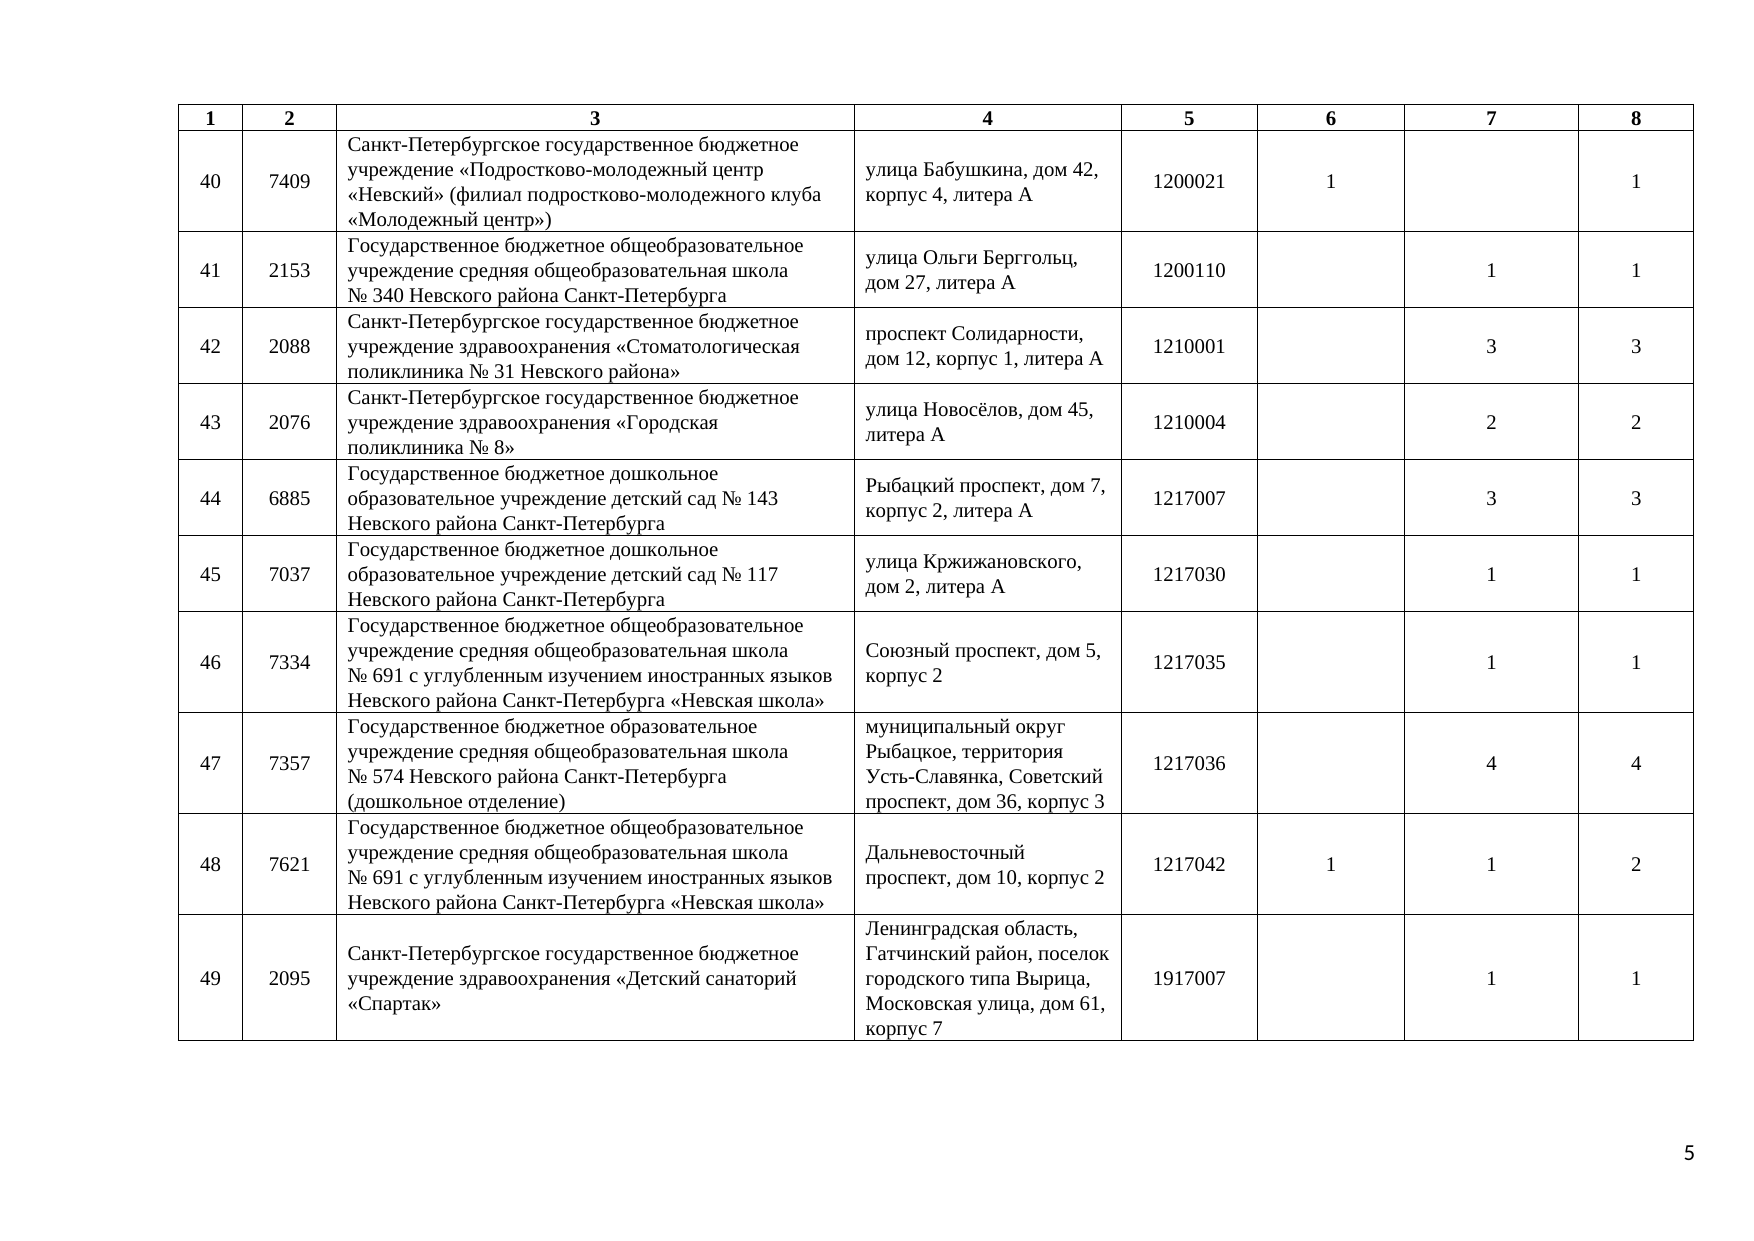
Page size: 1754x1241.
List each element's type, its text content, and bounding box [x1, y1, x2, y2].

table_cell улица Бабушкина, дом 42, корпус 4, литера А [855, 131, 1121, 231]
table_cell 1 [1579, 131, 1693, 231]
table_cell 1217030 [1122, 536, 1257, 611]
table_cell Государственное бюджетное образовательное учреждение средняя общеобразовательная школа № 574 Невского района Санкт-Петербурга (дошкольное отделение) [337, 713, 854, 813]
table_cell 1217036 [1122, 713, 1257, 813]
table_header 3 [337, 105, 854, 129]
table_cell Санкт-Петербургское государственное бюджетное учреждение здравоохранения «Городская поликлиника № 8» [337, 384, 854, 459]
table_cell 3 [1405, 308, 1578, 383]
table_cell 42 [179, 308, 242, 383]
table_header 1 [179, 105, 242, 129]
table_header 7 [1405, 105, 1578, 129]
table_cell Государственное бюджетное общеобразовательное учреждение средняя общеобразовательная школа № 691 с углубленным изучением иностранных языков Невского района Санкт-Петербурга «Невская школа» [337, 814, 854, 914]
table_cell 1 [1579, 915, 1693, 1040]
table_cell Санкт-Петербургское государственное бюджетное учреждение здравоохранения «Стоматологическая поликлиника № 31 Невского района» [337, 308, 854, 383]
table_header 5 [1122, 105, 1257, 129]
table_header 2 [243, 105, 336, 129]
table_header 8 [1579, 105, 1693, 129]
table_cell [1258, 308, 1404, 383]
table_cell 2 [1579, 384, 1693, 459]
table_cell 1200110 [1122, 232, 1257, 307]
table_cell Государственное бюджетное дошкольное образовательное учреждение детский сад № 117 Невского района Санкт-Петербурга [337, 536, 854, 611]
table_cell 7037 [243, 536, 336, 611]
table_cell 4 [1405, 713, 1578, 813]
table_cell 1200021 [1122, 131, 1257, 231]
table_cell 1217007 [1122, 460, 1257, 535]
table_cell муниципальный округ Рыбацкое, территория Усть-Славянка, Советский проспект, дом 36, корпус 3 [855, 713, 1121, 813]
table_cell [1258, 713, 1404, 813]
table_cell 1 [1258, 131, 1404, 231]
table_cell улица Ольги Берггольц, дом 27, литера А [855, 232, 1121, 307]
table_cell 6885 [243, 460, 336, 535]
table_cell 1 [1579, 536, 1693, 611]
table_cell Ленинградская область, Гатчинский район, поселок городского типа Вырица, Московская улица, дом 61, корпус 7 [855, 915, 1121, 1040]
table_cell 3 [1405, 460, 1578, 535]
table_cell Государственное бюджетное дошкольное образовательное учреждение детский сад № 143 Невского района Санкт-Петербурга [337, 460, 854, 535]
table_cell 7409 [243, 131, 336, 231]
table_cell 1 [1405, 814, 1578, 914]
table_cell [1258, 612, 1404, 712]
table_cell 1217042 [1122, 814, 1257, 914]
table_cell 1217035 [1122, 612, 1257, 712]
table_cell улица Кржижановского, дом 2, литера А [855, 536, 1121, 611]
table_cell 1 [1405, 915, 1578, 1040]
table_cell [1258, 232, 1404, 307]
table_cell 49 [179, 915, 242, 1040]
table_cell 2095 [243, 915, 336, 1040]
table_cell 1917007 [1122, 915, 1257, 1040]
table_cell Государственное бюджетное общеобразовательное учреждение средняя общеобразовательная школа № 340 Невского района Санкт-Петербурга [337, 232, 854, 307]
table_cell 1210001 [1122, 308, 1257, 383]
table_cell [1258, 460, 1404, 535]
table_header 6 [1258, 105, 1404, 129]
table_cell 47 [179, 713, 242, 813]
table_cell 1 [1405, 536, 1578, 611]
table_cell 41 [179, 232, 242, 307]
table_cell [1258, 915, 1404, 1040]
table_cell 44 [179, 460, 242, 535]
table_cell 2 [1579, 814, 1693, 914]
table_cell 2076 [243, 384, 336, 459]
table_cell 1 [1405, 612, 1578, 712]
table_cell 48 [179, 814, 242, 914]
table_cell 7334 [243, 612, 336, 712]
table_cell 2 [1405, 384, 1578, 459]
table_cell 4 [1579, 713, 1693, 813]
table_cell 3 [1579, 460, 1693, 535]
table_header 4 [855, 105, 1121, 129]
table_cell улица Новосёлов, дом 45, литера А [855, 384, 1121, 459]
table_cell Санкт-Петербургское государственное бюджетное учреждение здравоохранения «Детский санаторий «Спартак» [337, 915, 854, 1040]
table_cell Санкт-Петербургское государственное бюджетное учреждение «Подростково-молодежный центр «Невский» (филиал подростково-молодежного клуба «Молодежный центр») [337, 131, 854, 231]
table_cell [1405, 131, 1578, 231]
table_cell 45 [179, 536, 242, 611]
table_cell 1 [1258, 814, 1404, 914]
table_cell проспект Солидарности, дом 12, корпус 1, литера А [855, 308, 1121, 383]
table_cell 46 [179, 612, 242, 712]
table_cell 2088 [243, 308, 336, 383]
table_cell [1258, 384, 1404, 459]
table_cell 1 [1405, 232, 1578, 307]
table_cell Государственное бюджетное общеобразовательное учреждение средняя общеобразовательная школа № 691 с углубленным изучением иностранных языков Невского района Санкт-Петербурга «Невская школа» [337, 612, 854, 712]
table_cell Союзный проспект, дом 5, корпус 2 [855, 612, 1121, 712]
table_cell 1210004 [1122, 384, 1257, 459]
table_cell 1 [1579, 612, 1693, 712]
table_cell 1 [1579, 232, 1693, 307]
table_cell Дальневосточный проспект, дом 10, корпус 2 [855, 814, 1121, 914]
table_cell 7357 [243, 713, 336, 813]
table_cell 3 [1579, 308, 1693, 383]
table_cell Рыбацкий проспект, дом 7, корпус 2, литера А [855, 460, 1121, 535]
table_cell 43 [179, 384, 242, 459]
table_cell 40 [179, 131, 242, 231]
table_cell [1258, 536, 1404, 611]
table_cell 2153 [243, 232, 336, 307]
table_cell 7621 [243, 814, 336, 914]
